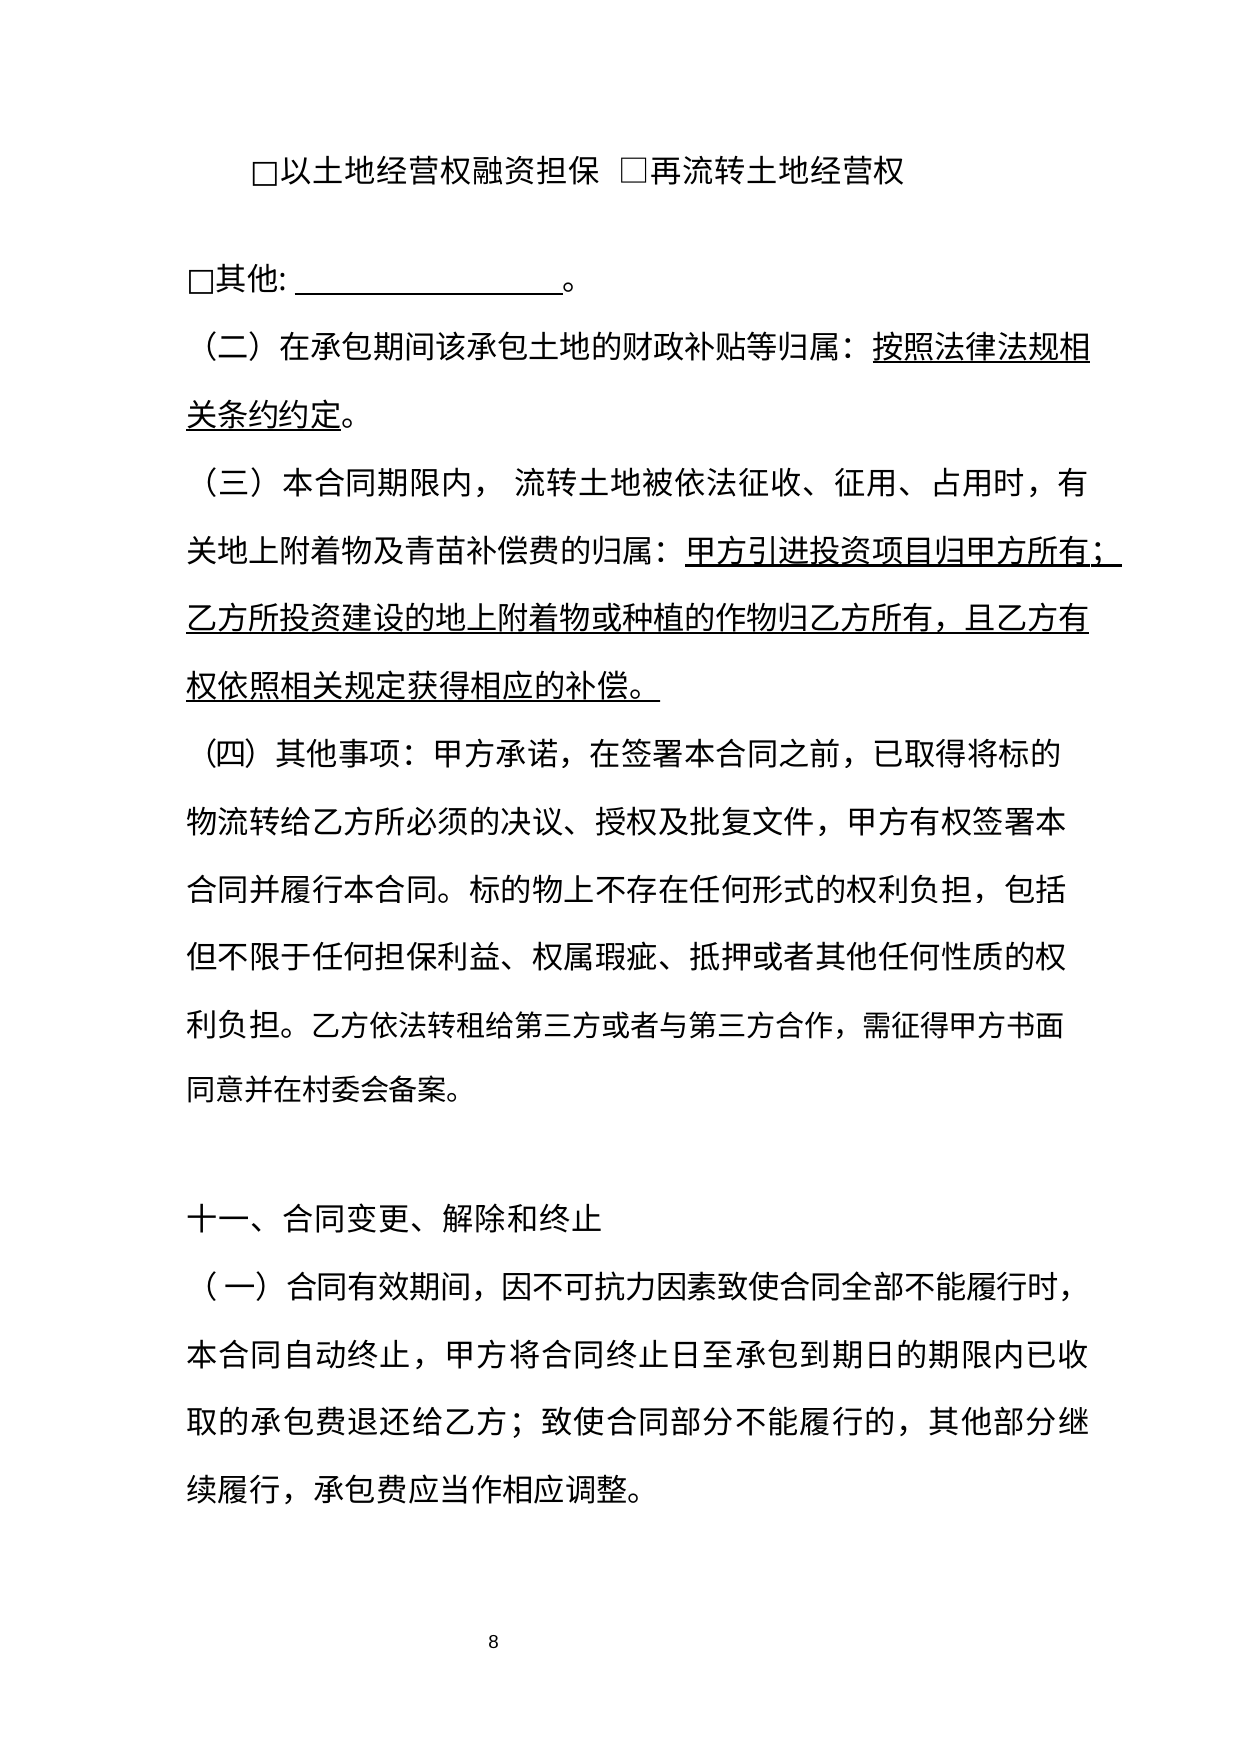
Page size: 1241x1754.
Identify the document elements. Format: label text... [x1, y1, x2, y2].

text □其他: 。 [186, 254, 1091, 299]
text （ 一）合同有效期间，因不可抗力因素致使合同全部不能履行时， 本合同自动终止，甲方将合同终止日至承包到期日的期限内已收取的承包费退还给乙方；致使合同部分不能履行的，其他部分继续履行，承包费应当作相应调整。 [186, 1262, 1091, 1511]
text 十一、合同变更、解除和终止 [186, 1194, 1091, 1239]
text □以土地经营权融资担保 □再流转土地经营权 [250, 149, 1091, 190]
text （三）本合同期限内， 流转土地被依法征收、征用、占用时，有关地上附着物及青苗补偿费的归属：甲方引进投资项目归甲方所有；乙方所投资建设的地上附着物或种植的作物归乙方所有，且乙方有权依照相关规定获得相应的补偿。 [186, 458, 1091, 707]
text （四）其他事项：甲方承诺，在签署本合同之前，已取得将标的物流转给乙方所必须的决议、授权及批复文件，甲方有权签署本合同并履行本合同。标的物上不存在任何形式的权利负担，包括但不限于任何担保利益、权属瑕疵、抵押或者其他任何性质的权利负担。乙方依法转租给第三方或者与第三方合作，需征得甲方书面同意并在村委会备案。 [186, 729, 1091, 1109]
text （二）在承包期间该承包土地的财政补贴等归属：按照法律法规相关条约约定。 [186, 322, 1091, 435]
